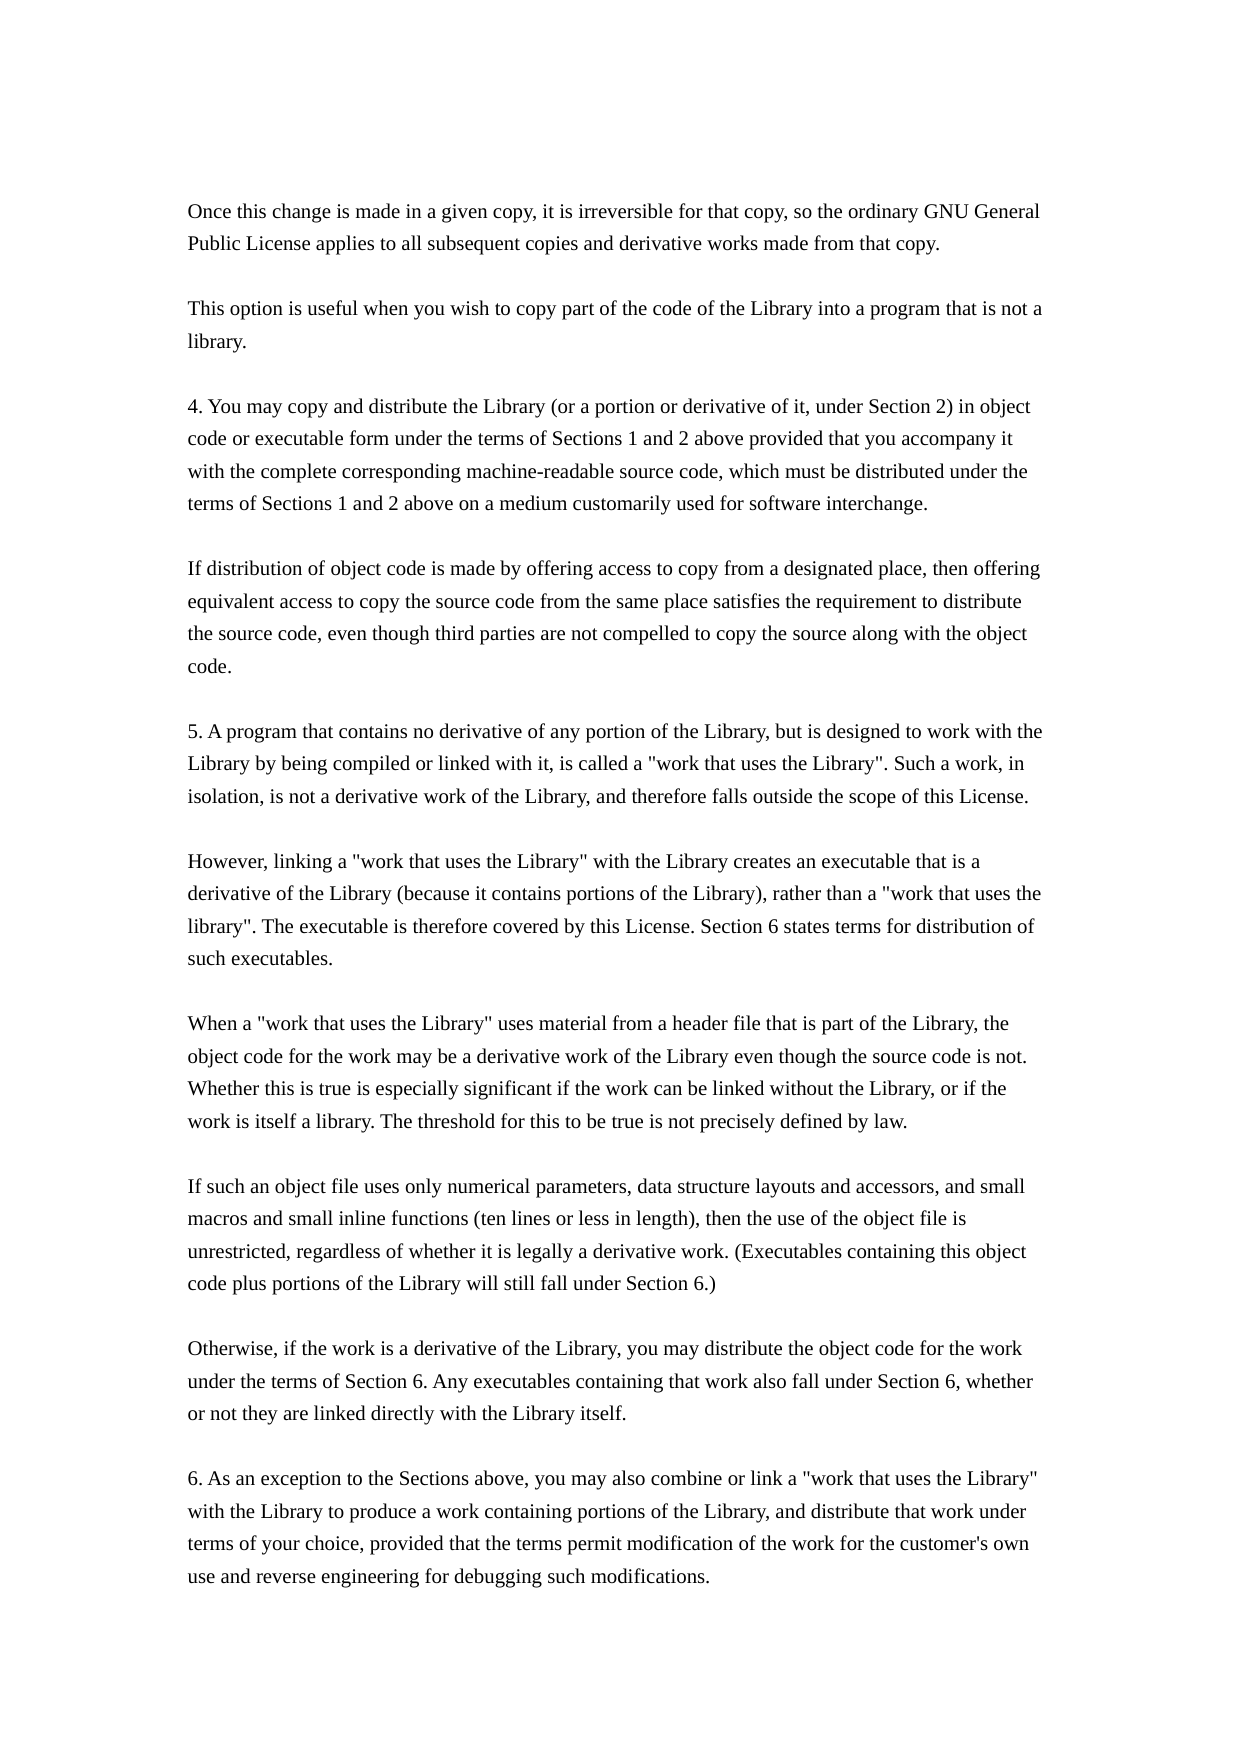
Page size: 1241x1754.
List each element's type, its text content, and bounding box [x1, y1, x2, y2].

text 4. You may copy and distribute the Library (or a portion or derivative of it, under Section 2) in object code or executable form under the terms of Sections 1 and 2 above provided that you accompany it with the complete corresponding machine-readable source code, which must be distributed under the terms of Sections 1 and 2 above on a medium customarily used for software interchange. [187, 389, 1053, 519]
text Otherwise, if the work is a derivative of the Library, you may distribute the object code for the work under the terms of Section 6. Any executables containing that work also fall under Section 6, whether or not they are linked directly with the Library itself. [187, 1332, 1053, 1429]
text 5. A program that contains no derivative of any portion of the Library, but is designed to work with the Library by being compiled or linked with it, is called a "work that uses the Library". Such a work, in isolation, is not a derivative work of the Library, and therefore falls outside the scope of this License. [187, 714, 1053, 812]
text This option is useful when you wish to copy part of the code of the Library into a program that is not a library. [187, 292, 1053, 357]
text When a "work that uses the Library" uses material from a header file that is part of the Library, the object code for the work may be a derivative work of the Library even though the source code is not. Whether this is true is especially significant if the work can be linked without the Library, or if the work is itself a library. The threshold for this to be true is not precisely defined by law. [187, 1007, 1053, 1137]
text 6. As an exception to the Sections above, you may also combine or link a "work that uses the Library" with the Library to produce a work containing portions of the Library, and distribute that work under terms of your choice, provided that the terms permit modification of the work for the customer's own use and reverse engineering for debugging such modifications. [187, 1462, 1053, 1592]
text Once this change is made in a given copy, it is irreversible for that copy, so the ordinary GNU General Public License applies to all subsequent copies and derivative works made from that copy. [187, 194, 1053, 259]
text However, linking a "work that uses the Library" with the Library creates an executable that is a derivative of the Library (because it contains portions of the Library), rather than a "work that uses the library". The executable is therefore covered by this License. Section 6 states terms for distribution of such executables. [187, 844, 1053, 974]
text If such an object file uses only numerical parameters, data structure layouts and accessors, and small macros and small inline functions (ten lines or less in length), then the use of the object file is unrestricted, regardless of whether it is legally a derivative work. (Executables containing this object code plus portions of the Library will still fall under Section 6.) [187, 1169, 1053, 1299]
text If distribution of object code is made by offering access to copy from a designated place, then offering equivalent access to copy the source code from the same place satisfies the requirement to distribute the source code, even though third parties are not compelled to copy the source along with the object code. [187, 552, 1053, 682]
